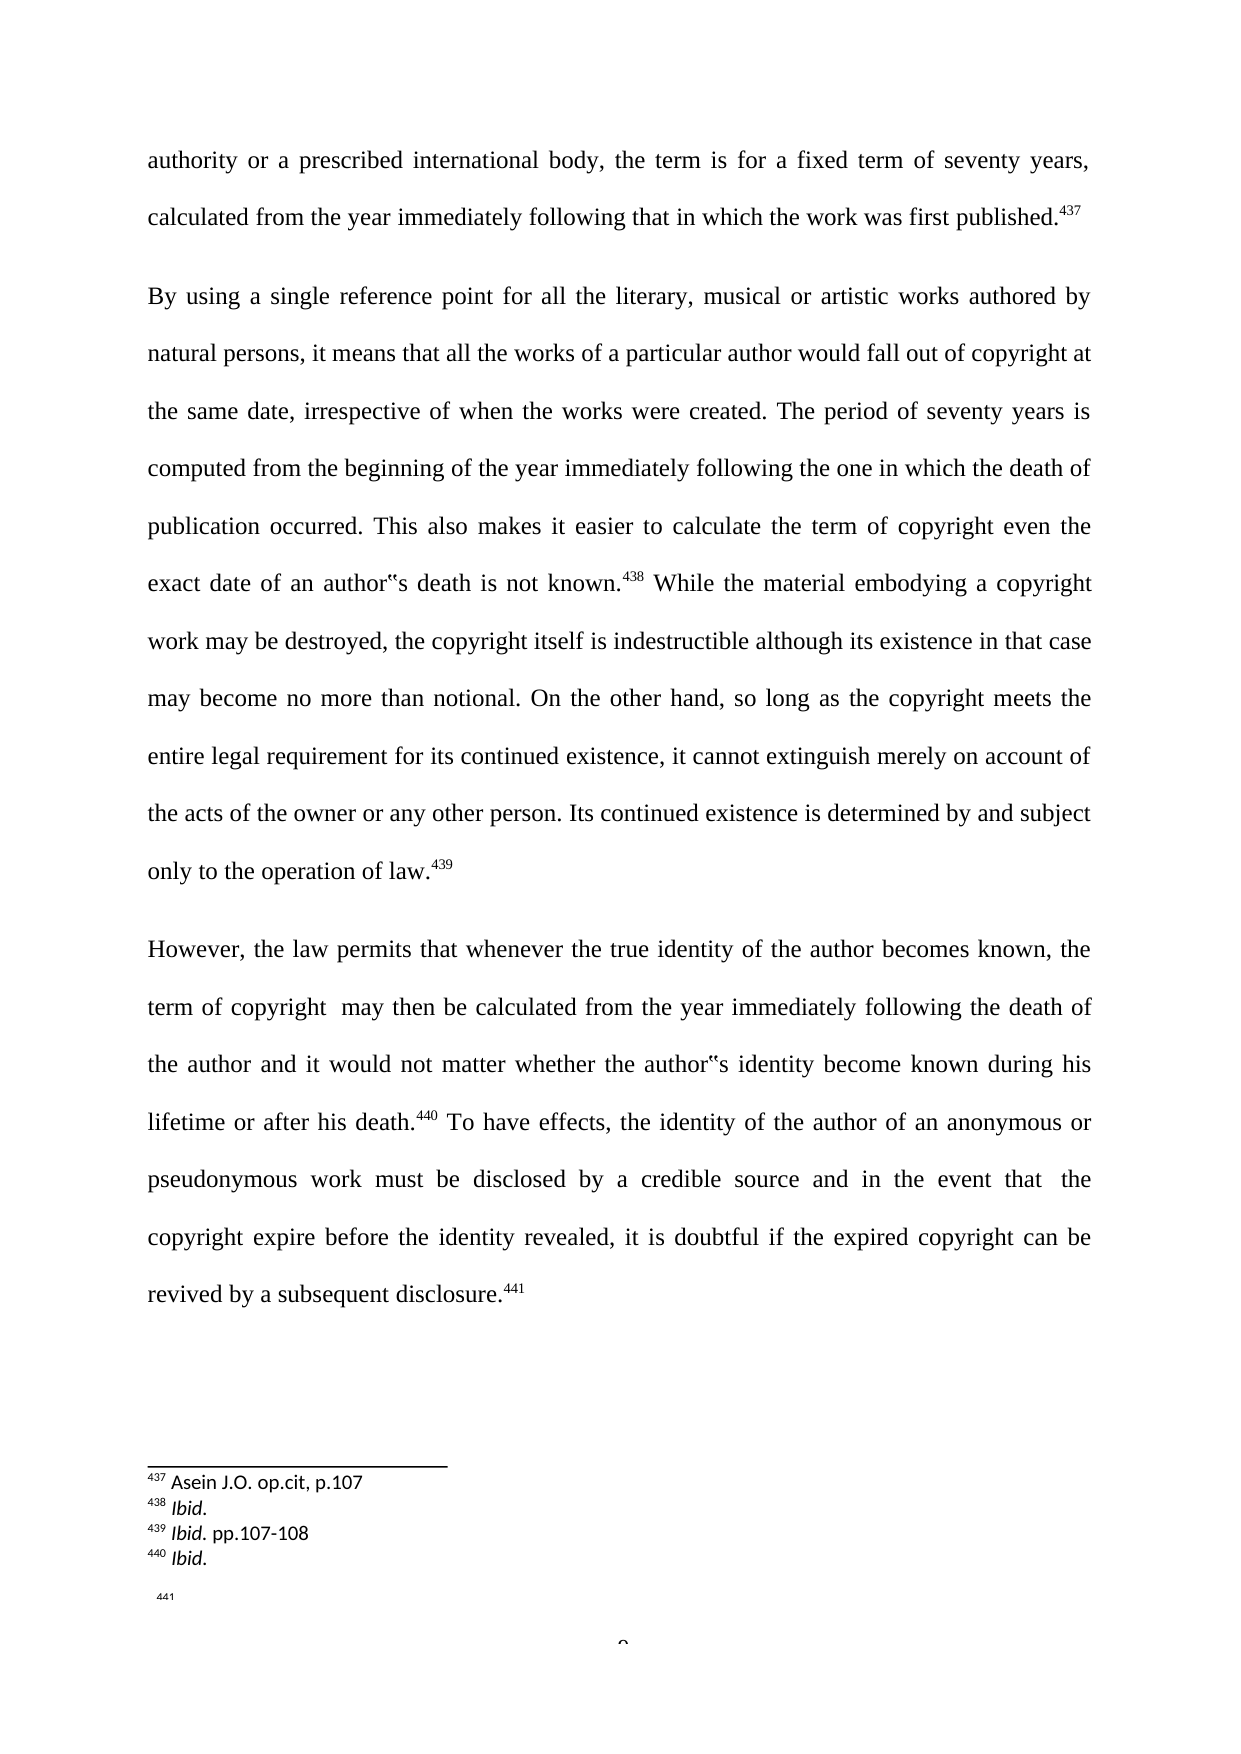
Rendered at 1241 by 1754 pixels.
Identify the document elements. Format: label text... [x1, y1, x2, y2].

text 438 Ibid. [147, 1495, 1134, 1520]
text 437 Asein J.O. op.cit, p.107 [147, 1470, 1134, 1495]
text By using a single reference point for all the literary, musical or artistic works authored by natural persons, it means that all the works of a particular author would fall out of copyright at the same date, irrespective of when the works were created. The period of seventy years is computed from the beginning of the year immediately following the one in which the death of publication occurred. This also makes it easier to calculate the term of copyright even the exact date of an author‟s death is not known.438 While the material embodying a copyright work may be destroyed, the copyright itself is indestructible although its existence in that case may become no more than notional. On the other hand, so long as the copyright meets the entire legal requirement for its continued existence, it cannot extinguish merely on account of the acts of the owner or any other person. Its continued existence is determined by and subject only to the operation of law.439 [147, 281, 1092, 884]
text authority or a prescribed international body, the term is for a fixed term of seventy years, calculated from the year immediately following that in which the work was first published.437 [147, 145, 1091, 231]
text 440 Ibid. [147, 1546, 1134, 1571]
text However, the law permits that whenever the true identity of the author becomes known, the term of copyright may then be calculated from the year immediately following the death of the author and it would not matter whether the author‟s identity become known during his lifetime or after his death.440 To have effects, the identity of the author of an anonymous or pseudonymous work must be disclosed by a credible source and in the event that the copyright expire before the identity revealed, it is doubtful if the expired copyright can be revived by a subsequent disclosure.441 [147, 934, 1092, 1308]
text 439 Ibid. pp.107-108 [147, 1520, 1134, 1546]
